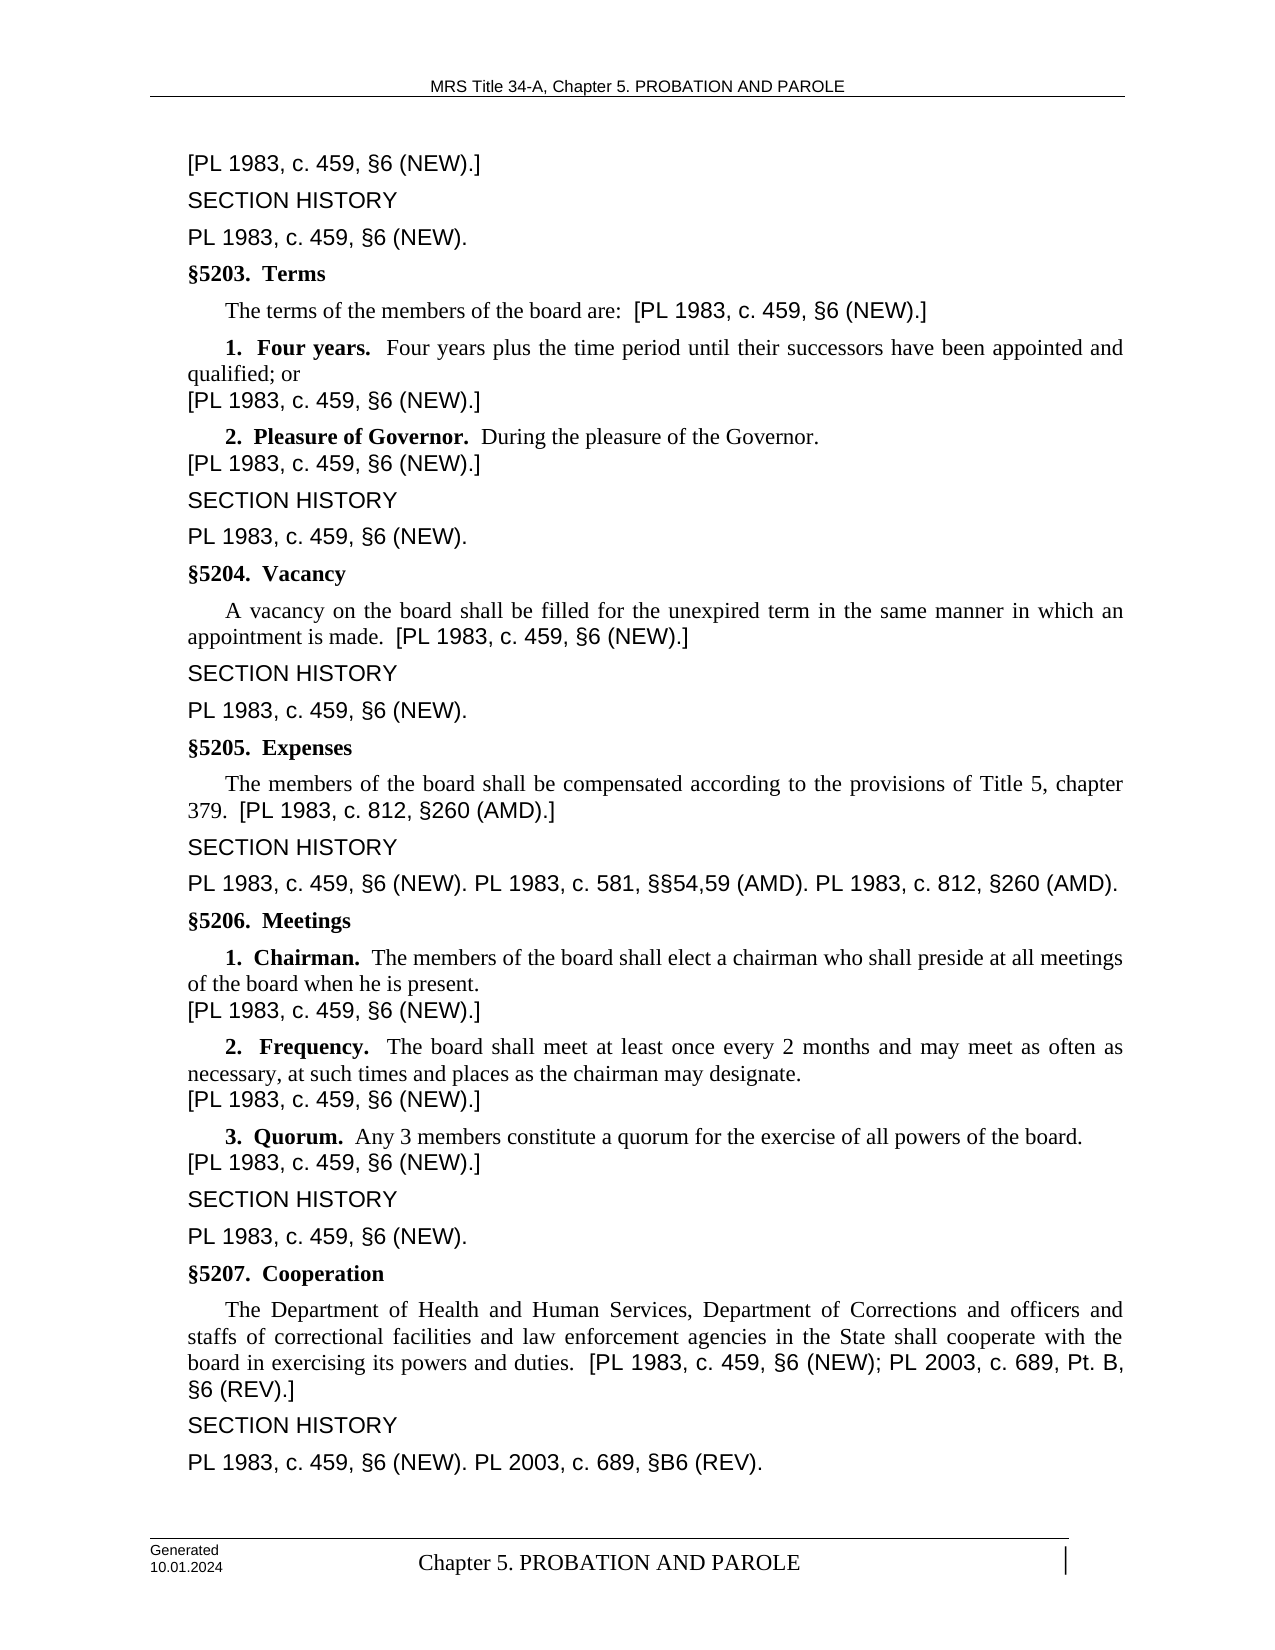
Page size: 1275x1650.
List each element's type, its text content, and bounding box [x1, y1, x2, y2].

text PL 1983, c. 459, §6 (NEW). [187, 223, 1125, 250]
text 2. Frequency. The board shall meet at least once every 2 months and may meet as often as necessary, at such times and places as the chairman may designate. [187, 1033, 1125, 1086]
text The terms of the members of the board are: [PL 1983, c. 459, §6 (NEW).] [187, 297, 1125, 323]
text [PL 1983, c. 459, §6 (NEW).] [187, 387, 1125, 413]
text [PL 1983, c. 459, §6 (NEW).] [187, 1086, 1125, 1112]
text [PL 1983, c. 459, §6 (NEW).] [187, 1149, 1125, 1176]
text SECTION HISTORY [187, 1186, 1125, 1212]
text PL 1983, c. 459, §6 (NEW). PL 2003, c. 689, §B6 (REV). [187, 1449, 1125, 1475]
text [PL 1983, c. 459, §6 (NEW).] [187, 150, 1125, 176]
text PL 1983, c. 459, §6 (NEW). [187, 697, 1125, 723]
text A vacancy on the board shall be filled for the unexpired term in the same manner in which an appointment is made. [PL 1983, c. 459, §6 (NEW).] [187, 597, 1125, 650]
text PL 1983, c. 459, §6 (NEW). [187, 1223, 1125, 1249]
text §5203. Terms [187, 260, 1125, 287]
text SECTION HISTORY [187, 487, 1125, 513]
text [PL 1983, c. 459, §6 (NEW).] [187, 997, 1125, 1023]
text [PL 1983, c. 459, §6 (NEW).] [187, 450, 1125, 476]
text 3. Quorum. Any 3 members constitute a quorum for the exercise of all powers of the board. [187, 1123, 1125, 1149]
text §5205. Expenses [187, 734, 1125, 760]
text PL 1983, c. 459, §6 (NEW). PL 1983, c. 581, §§54,59 (AMD). PL 1983, c. 812, §260 (AMD). [187, 870, 1125, 897]
text The members of the board shall be compensated according to the provisions of Title 5, chapter 379. [PL 1983, c. 812, §260 (AMD).] [187, 770, 1125, 823]
text §5204. Vacancy [187, 560, 1125, 586]
text SECTION HISTORY [187, 660, 1125, 686]
text PL 1983, c. 459, §6 (NEW). [187, 523, 1125, 550]
text SECTION HISTORY [187, 834, 1125, 860]
text The Department of Health and Human Services, Department of Corrections and officers and staffs of correctional facilities and law enforcement agencies in the State shall cooperate with the board in exercising its powers and duties. [PL 1983, c. 459, §6 (NEW); PL 2003, c. 689, Pt. B, §6 (REV).] [187, 1296, 1125, 1402]
text §5206. Meetings [187, 907, 1125, 933]
text 1. Four years. Four years plus the time period until their successors have been appointed and qualified; or [187, 334, 1125, 387]
text §5207. Cooperation [187, 1259, 1125, 1286]
text 1. Chairman. The members of the board shall elect a chairman who shall preside at all meetings of the board when he is present. [187, 944, 1125, 997]
text SECTION HISTORY [187, 1412, 1125, 1439]
text 2. Pleasure of Governor. During the pleasure of the Governor. [187, 423, 1125, 450]
text SECTION HISTORY [187, 187, 1125, 213]
